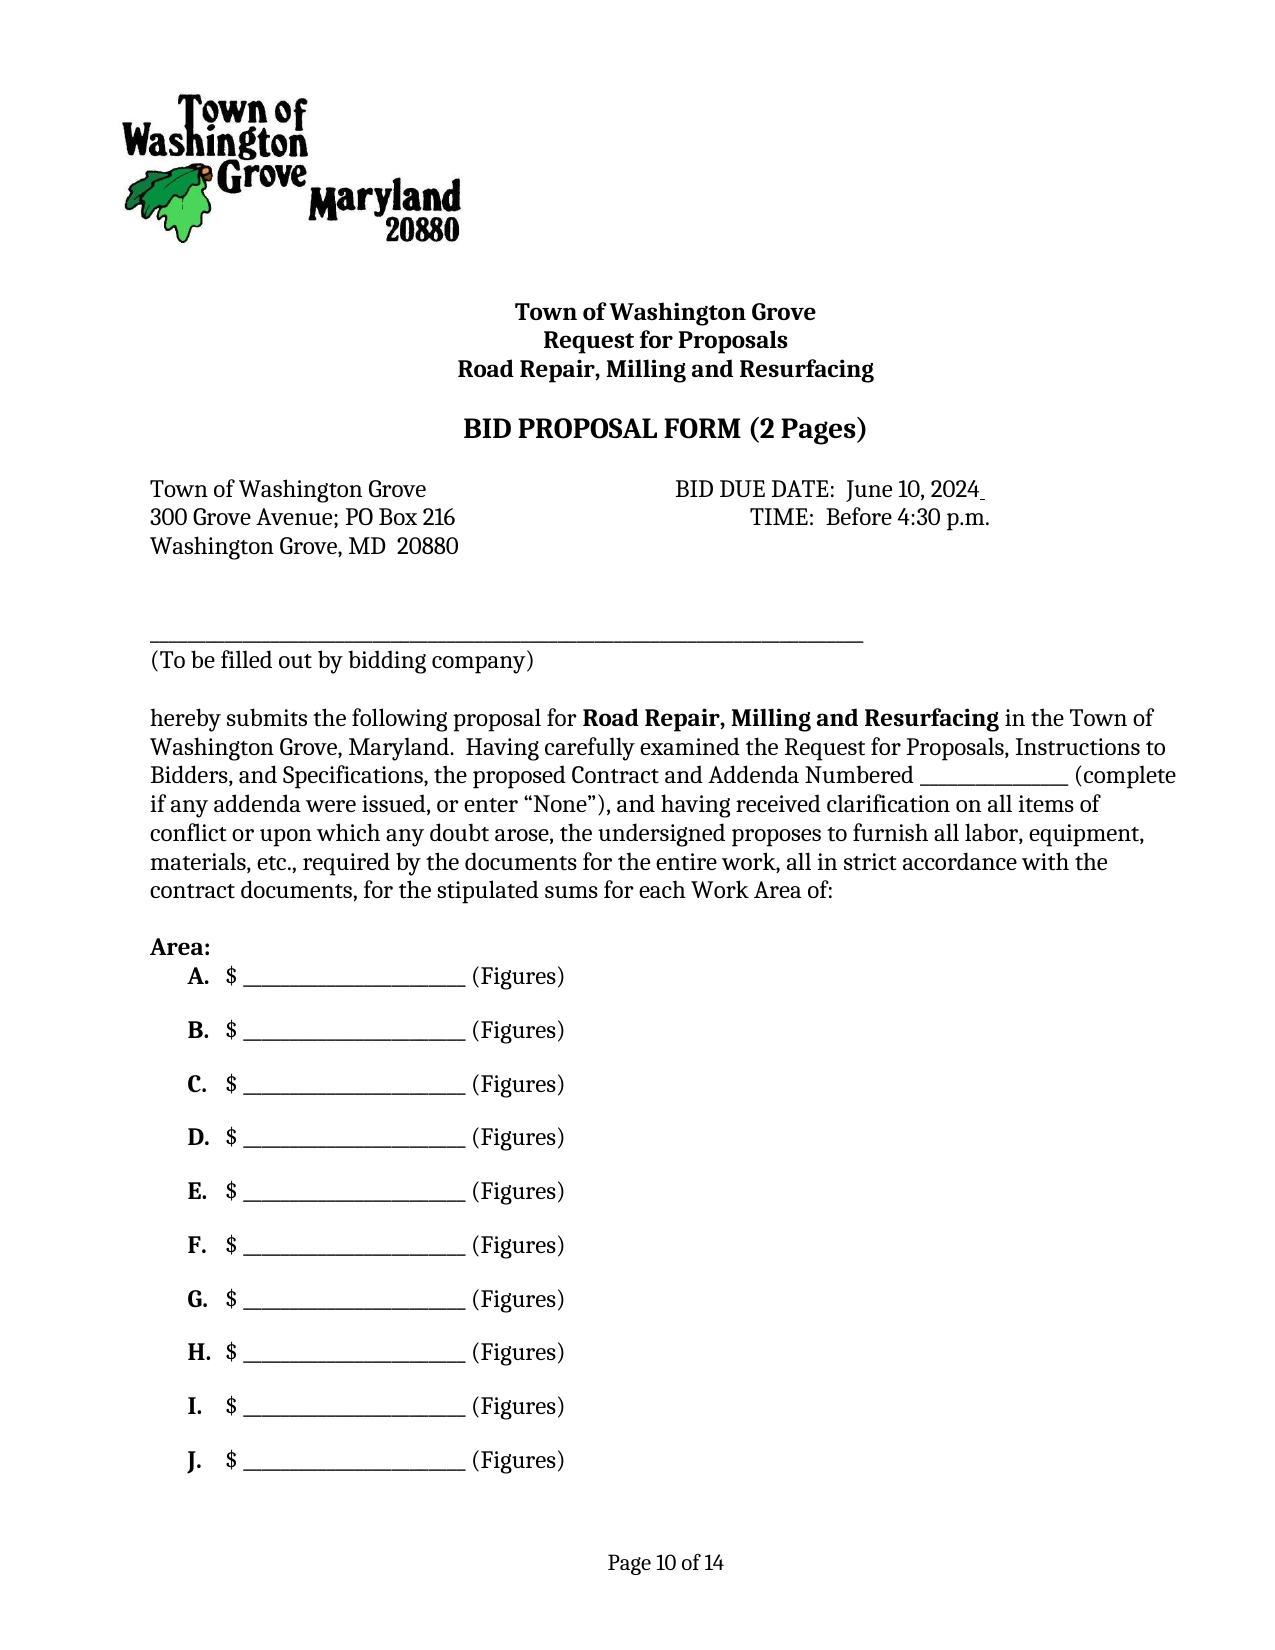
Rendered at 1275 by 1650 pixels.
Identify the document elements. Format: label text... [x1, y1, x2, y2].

text Road Repair, Milling and Resurfacing [150, 355, 1181, 384]
list $ ________________________ (Figures) [187, 1069, 1181, 1098]
text hereby submits the following proposal for Road Repair, Milling and Resurfacing in the Town of Washington Grove, Maryland. Having carefully examined the Request for Proposals, Instructions to Bidders, and Specifications, the proposed Contract and Addenda Numbered ________________ (complete if any addenda were issued, or enter “None”), and having received clarification on all items of conflict or upon which any doubt arose, the undersigned proposes to furnish all labor, equipment, materials, etc., required by the documents for the entire work, all in strict accordance with the contract documents, for the stipulated sums for each Work Area of: [150, 704, 1181, 905]
list $ ________________________ (Figures) [187, 1231, 1181, 1259]
list $ ________________________ (Figures) [187, 962, 1181, 991]
text _____________________________________________________________________________ [150, 617, 1181, 646]
list $ ________________________ (Figures) [187, 1338, 1181, 1367]
list $ ________________________ (Figures) [187, 1177, 1181, 1206]
list $ ________________________ (Figures) [187, 1123, 1181, 1152]
list $ ________________________ (Figures) [187, 1284, 1181, 1313]
list $ ________________________ (Figures) [187, 1392, 1181, 1421]
list $ ________________________ (Figures) [187, 1016, 1181, 1044]
text Request for Proposals [150, 326, 1181, 355]
picture [101, 75, 472, 257]
text Area: [150, 933, 1181, 962]
text Town of Washington Grove BID DUE DATE: June 10, 2024 [150, 474, 1181, 503]
list $ ________________________ (Figures) [187, 1446, 1181, 1474]
text (To be filled out by bidding company) [150, 646, 1181, 675]
text Washington Grove, MD 20880 [150, 532, 1181, 561]
text 300 Grove Avenue; PO Box 216 TIME: Before 4:30 p.m. [150, 503, 1181, 532]
text Town of Washington Grove [150, 298, 1181, 326]
text BID PROPOSAL FORM (2 Pages) [150, 413, 1181, 446]
